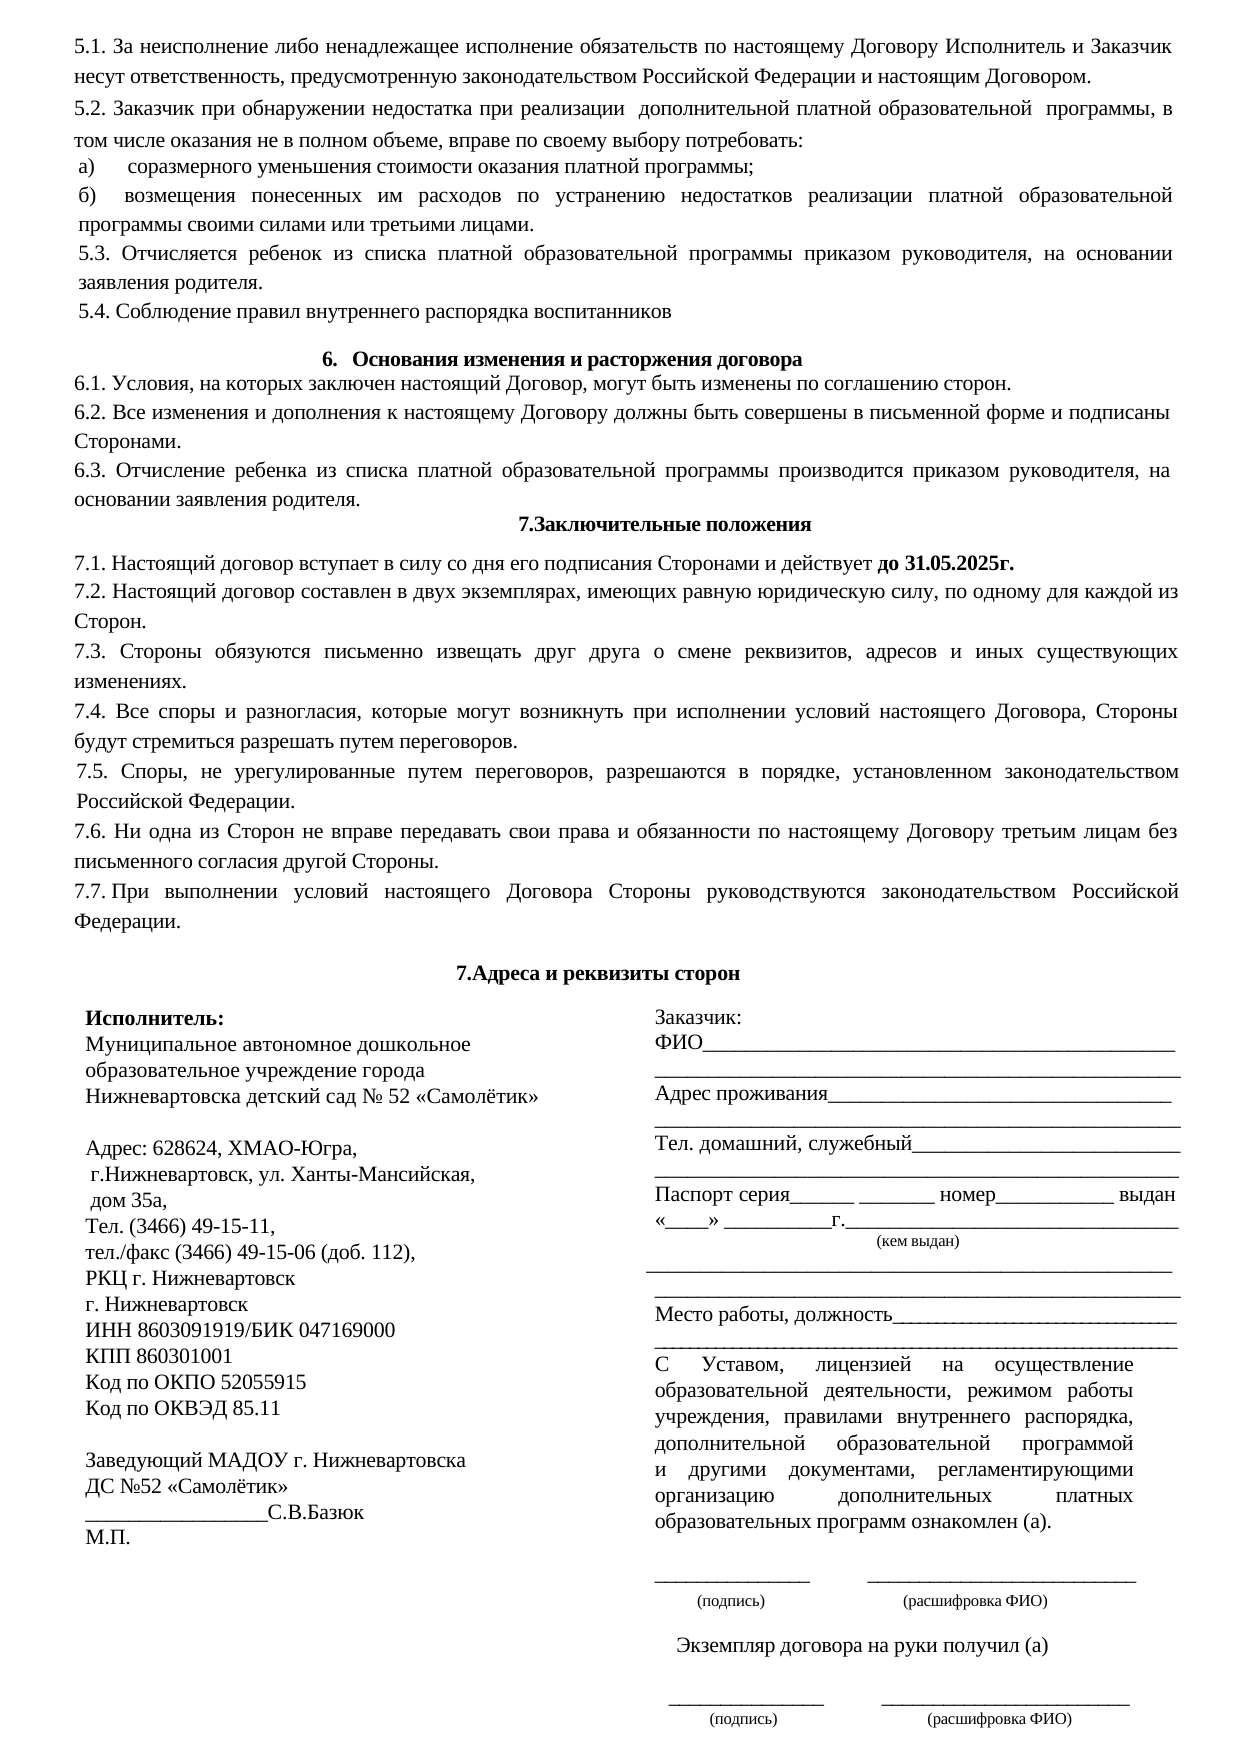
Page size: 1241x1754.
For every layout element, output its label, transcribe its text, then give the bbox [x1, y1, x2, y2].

text _______________ ________________________ [74, 1683, 1181, 1708]
text 7.4. Все споры и разногласия, которые могут возникнуть при исполнении условий настоящего Договора, Стороны будут стремиться разрешать путем переговоров. [74, 694, 1179, 754]
text а) соразмерного уменьшения стоимости оказания платной программы; [78, 153, 1181, 179]
text 7.7. При выполнении условий настоящего Договора Стороны руководствуются законодательством Российской Федерации. [74, 874, 1179, 934]
text 5.3. Отчисляется ребенок из списка платной образовательной программы приказом руководителя, на основании заявления родителя. [78, 240, 1173, 294]
text Экземпляр договора на руки получил (а) [82, 1631, 1137, 1657]
text 7.1. Настоящий договор вступает в силу со дня его подписания Сторонами и действует до 31.05.2025г. [74, 555, 1181, 574]
text 7.2. Настоящий договор составлен в двух экземплярах, имеющих равную юридическую силу, по одному для каждой из Сторон. [74, 574, 1179, 634]
text 6.3. Отчисление ребенка из списка платной образовательной программы производится приказом руководителя, на основании заявления родителя. [74, 457, 1171, 511]
table_header Исполнитель: Муниципальное автономное дошкольное образовательное учреждение города Нижневартовска детский сад № 52 «Самолётик» Адрес: 628624, ХМАО-Югра, г.Нижневартовск, ул. Ханты-Мансийская, дом 35а, Тел. (3466) 49-15-11, тел./факс (3466) 49-15-06 (доб. 112), РКЦ г. Нижневартовск г. Нижневартовск ИНН 8603091919/БИК 047169000 КПП 860301001 Код по ОКПО 52055915 Код по ОКВЭД 85.11 Заведующий МАДОУ г. Нижневартовска ДС №52 «Самолётик» _________________С.В.Базюк М.П. [74, 1004, 635, 1631]
text б) возмещения понесенных им расходов по устранению недостатков реализации платной образовательной программы своими силами или третьими лицами. [78, 182, 1173, 237]
text 7.3. Стороны обязуются письменно извещать друг друга о смене реквизитов, адресов и иных существующих изменениях. [74, 634, 1179, 694]
list 7.Заключительные положения [149, 515, 1181, 535]
text 6.1. Условия, на которых заключен настоящий Договор, могут быть изменены по соглашению сторон. [74, 370, 1181, 396]
text (подпись) (расшифровка ФИО) [74, 1708, 1181, 1728]
text 5.1. За неисполнение либо ненадлежащее исполнение обязательств по настоящему Договору Исполнитель и Заказчик несут ответственность, предусмотренную законодательством Российской Федерации и настоящим Договором. [74, 29, 1173, 89]
table_header Заказчик: ФИО_____________________________________________________________________________________________ Адрес проживания________________________________ _________________________________________________ Тел. домашний, служебный_________________________ ________________________________________________ Паспорт серия______ _______ номер___________ выдан «____» __________г._______________________________ (кем выдан) _________________________________________________ _________________________________________________ Место работы, должность_________________________________ _____________________________________________________________ С Уставом, лицензией на осуществление образовательной деятельности, режимом работы учреждения, правилами внутреннего распорядка, дополнительной образовательной программой и другими документами, регламентирующими организацию дополнительных платных образовательных программ ознакомлен (а). _______________ __________________________ (подпись) (расшифровка ФИО) [635, 1004, 1193, 1631]
text 5.2. Заказчик при обнаружении недостатка при реализации дополнительной платной образовательной программы, в том числе оказания не в полном объеме, вправе по своему выбору потребовать: [74, 89, 1173, 153]
list 7.Адреса и реквизиты сторон [149, 964, 1047, 984]
text 6. Основания изменения и расторжения договора [322, 351, 1181, 370]
text 7.6. Ни одна из Сторон не вправе передавать свои права и обязанности по настоящему Договору третьим лицам без письменного согласия другой Стороны. [74, 814, 1179, 874]
text 5.4. Соблюдение правил внутреннего распорядка воспитанников [78, 298, 1173, 323]
text 6.2. Все изменения и дополнения к настоящему Договору должны быть совершены в письменной форме и подписаны Сторонами. [74, 399, 1171, 453]
text 7.5. Споры, не урегулированные путем переговоров, разрешаются в порядке, установленном законодательством Российской Федерации. [76, 754, 1179, 814]
